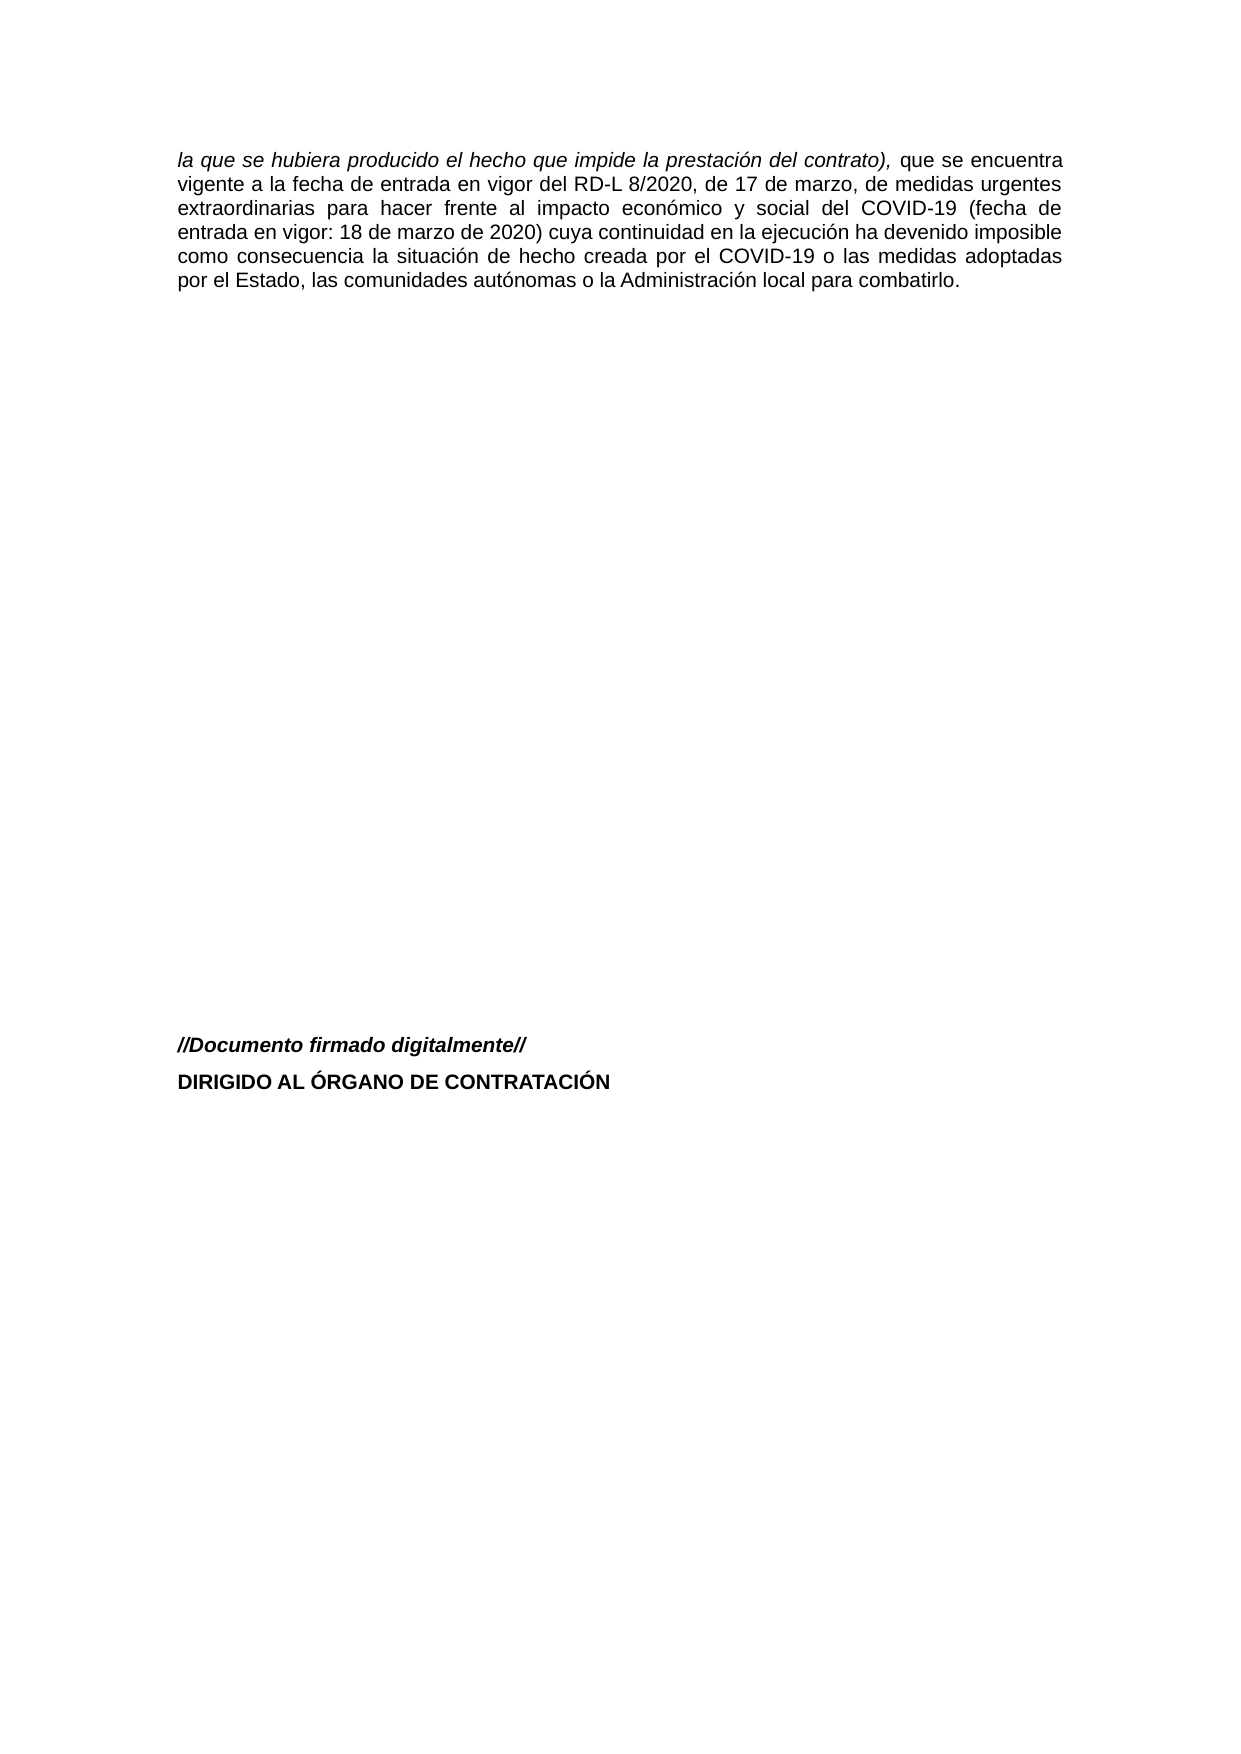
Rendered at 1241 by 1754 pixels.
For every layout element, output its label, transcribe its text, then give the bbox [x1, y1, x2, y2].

text //Documento firmado digitalmente// [177, 1033, 1063, 1057]
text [177, 148, 1063, 291]
text DIRIGIDO AL ÓRGANO DE CONTRATACIÓN [177, 1069, 1063, 1093]
